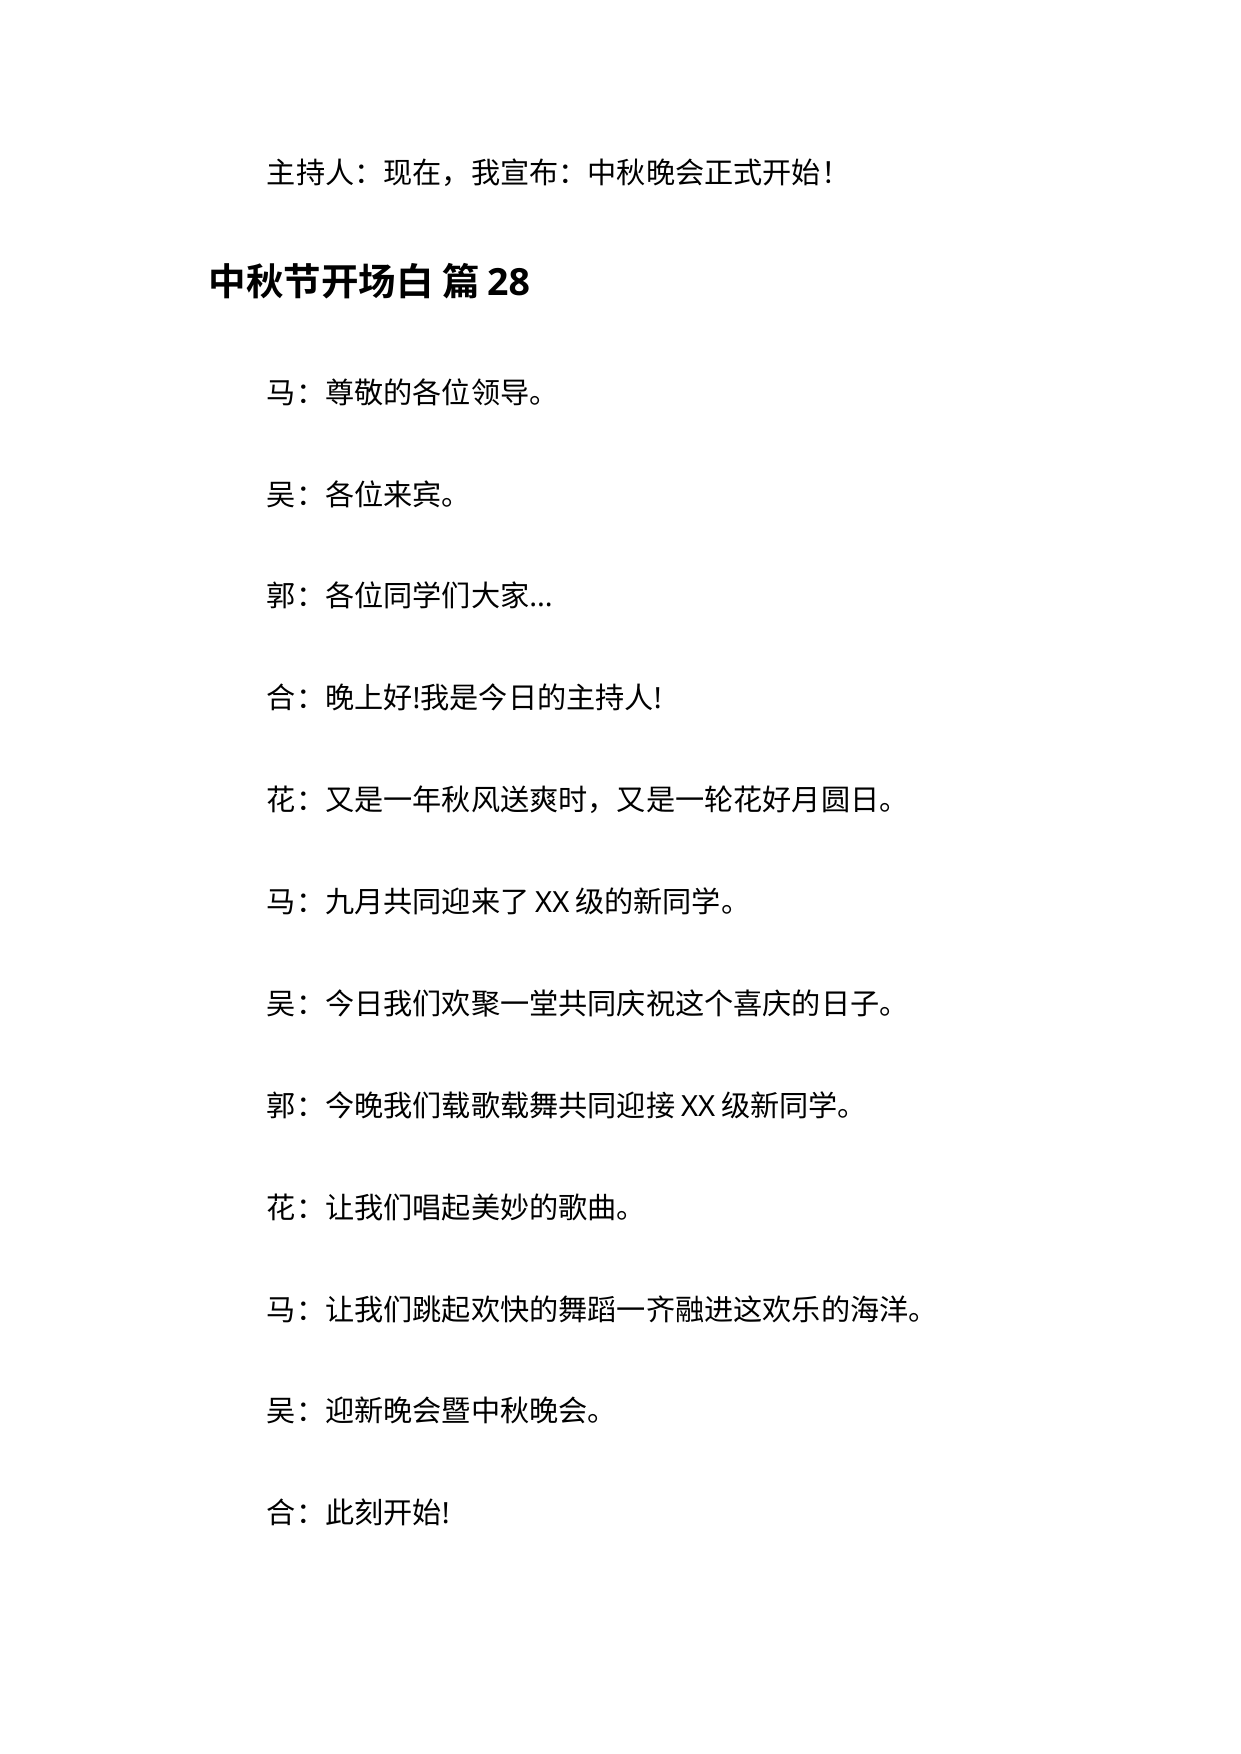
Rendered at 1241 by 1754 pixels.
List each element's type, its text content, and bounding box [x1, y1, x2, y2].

text 吴：各位来宾。 [150, 471, 1090, 513]
text 吴：今日我们欢聚一堂共同庆祝这个喜庆的日子。 [150, 981, 1090, 1023]
text 马：尊敬的各位领导。 [150, 369, 1090, 412]
text 主持人：现在，我宣布：中秋晚会正式开始！ [150, 150, 1090, 192]
text 合：晚上好!我是今日的主持人! [150, 675, 1090, 717]
text 合：此刻开始! [150, 1490, 1090, 1532]
text 吴：迎新晚会暨中秋晚会。 [150, 1388, 1090, 1430]
text 马：九月共同迎来了XX级的新同学。 [150, 879, 1090, 921]
text 花：又是一年秋风送爽时，又是一轮花好月圆日。 [150, 777, 1090, 819]
text 马：让我们跳起欢快的舞蹈一齐融进这欢乐的海洋。 [150, 1286, 1090, 1328]
text 花：让我们唱起美妙的歌曲。 [150, 1184, 1090, 1227]
text 中秋节开场白 篇28 [150, 252, 1090, 306]
text 郭：今晚我们载歌载舞共同迎接XX级新同学。 [150, 1082, 1090, 1125]
text 郭：各位同学们大家... [150, 573, 1090, 615]
